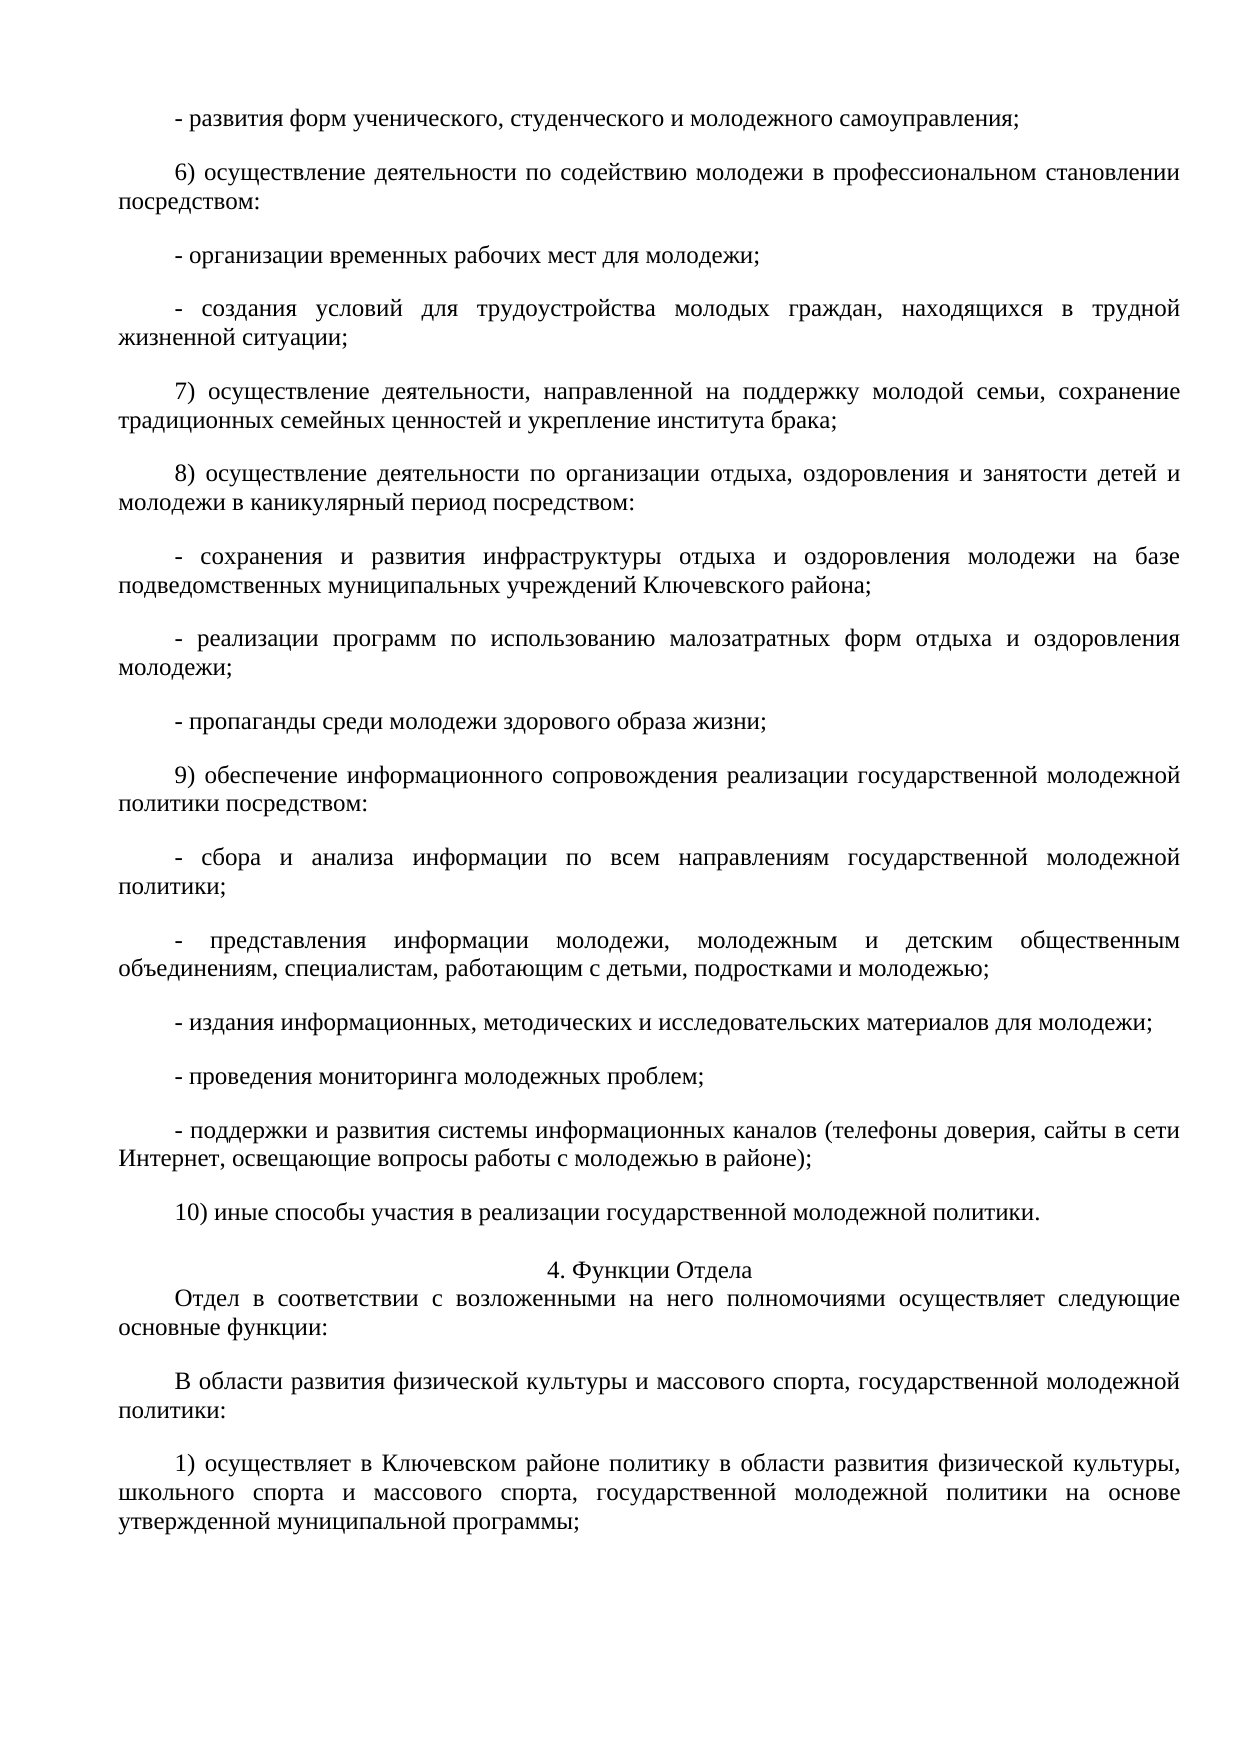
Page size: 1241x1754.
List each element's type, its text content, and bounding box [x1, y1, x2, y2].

text 4. Функции Отдела [118, 1255, 1181, 1283]
text 10) иные способы участия в реализации государственной молодежной политики. [118, 1197, 1181, 1226]
text 9) обеспечение информационного сопровождения реализации государственной молодежной политики посредством: [118, 760, 1181, 817]
text 1) осуществляет в Ключевском районе политику в области развития физической культуры, школьного спорта и массового спорта, государственной молодежной политики на основе утвержденной муниципальной программы; [118, 1448, 1181, 1535]
text - пропаганды среди молодежи здорового образа жизни; [118, 706, 1181, 735]
text - создания условий для трудоустройства молодых граждан, находящихся в трудной жизненной ситуации; [118, 293, 1181, 351]
text 8) осуществление деятельности по организации отдыха, оздоровления и занятости детей и молодежи в каникулярный период посредством: [118, 458, 1181, 516]
text - реализации программ по использованию малозатратных форм отдыха и оздоровления молодежи; [118, 623, 1181, 681]
text - организации временных рабочих мест для молодежи; [118, 240, 1181, 268]
text - издания информационных, методических и исследовательских материалов для молодежи; [118, 1007, 1181, 1036]
text 7) осуществление деятельности, направленной на поддержку молодой семьи, сохранение традиционных семейных ценностей и укрепление института брака; [118, 376, 1181, 433]
text Отдел в соответствии с возложенными на него полномочиями осуществляет следующие основные функции: [118, 1283, 1181, 1341]
text 6) осуществление деятельности по содействию молодежи в профессиональном становлении посредством: [118, 157, 1181, 215]
text - развития форм ученического, студенческого и молодежного самоуправления; [118, 103, 1181, 132]
text В области развития физической культуры и массового спорта, государственной молодежной политики: [118, 1366, 1181, 1423]
text - представления информации молодежи, молодежным и детским общественным объединениям, специалистам, работающим с детьми, подростками и молодежью; [118, 925, 1181, 982]
text - сбора и анализа информации по всем направлениям государственной молодежной политики; [118, 842, 1181, 900]
text - поддержки и развития системы информационных каналов (телефоны доверия, сайты в сети Интернет, освещающие вопросы работы с молодежью в районе); [118, 1115, 1181, 1172]
text - сохранения и развития инфраструктуры отдыха и оздоровления молодежи на базе подведомственных муниципальных учреждений Ключевского района; [118, 541, 1181, 598]
text - проведения мониторинга молодежных проблем; [118, 1061, 1181, 1090]
